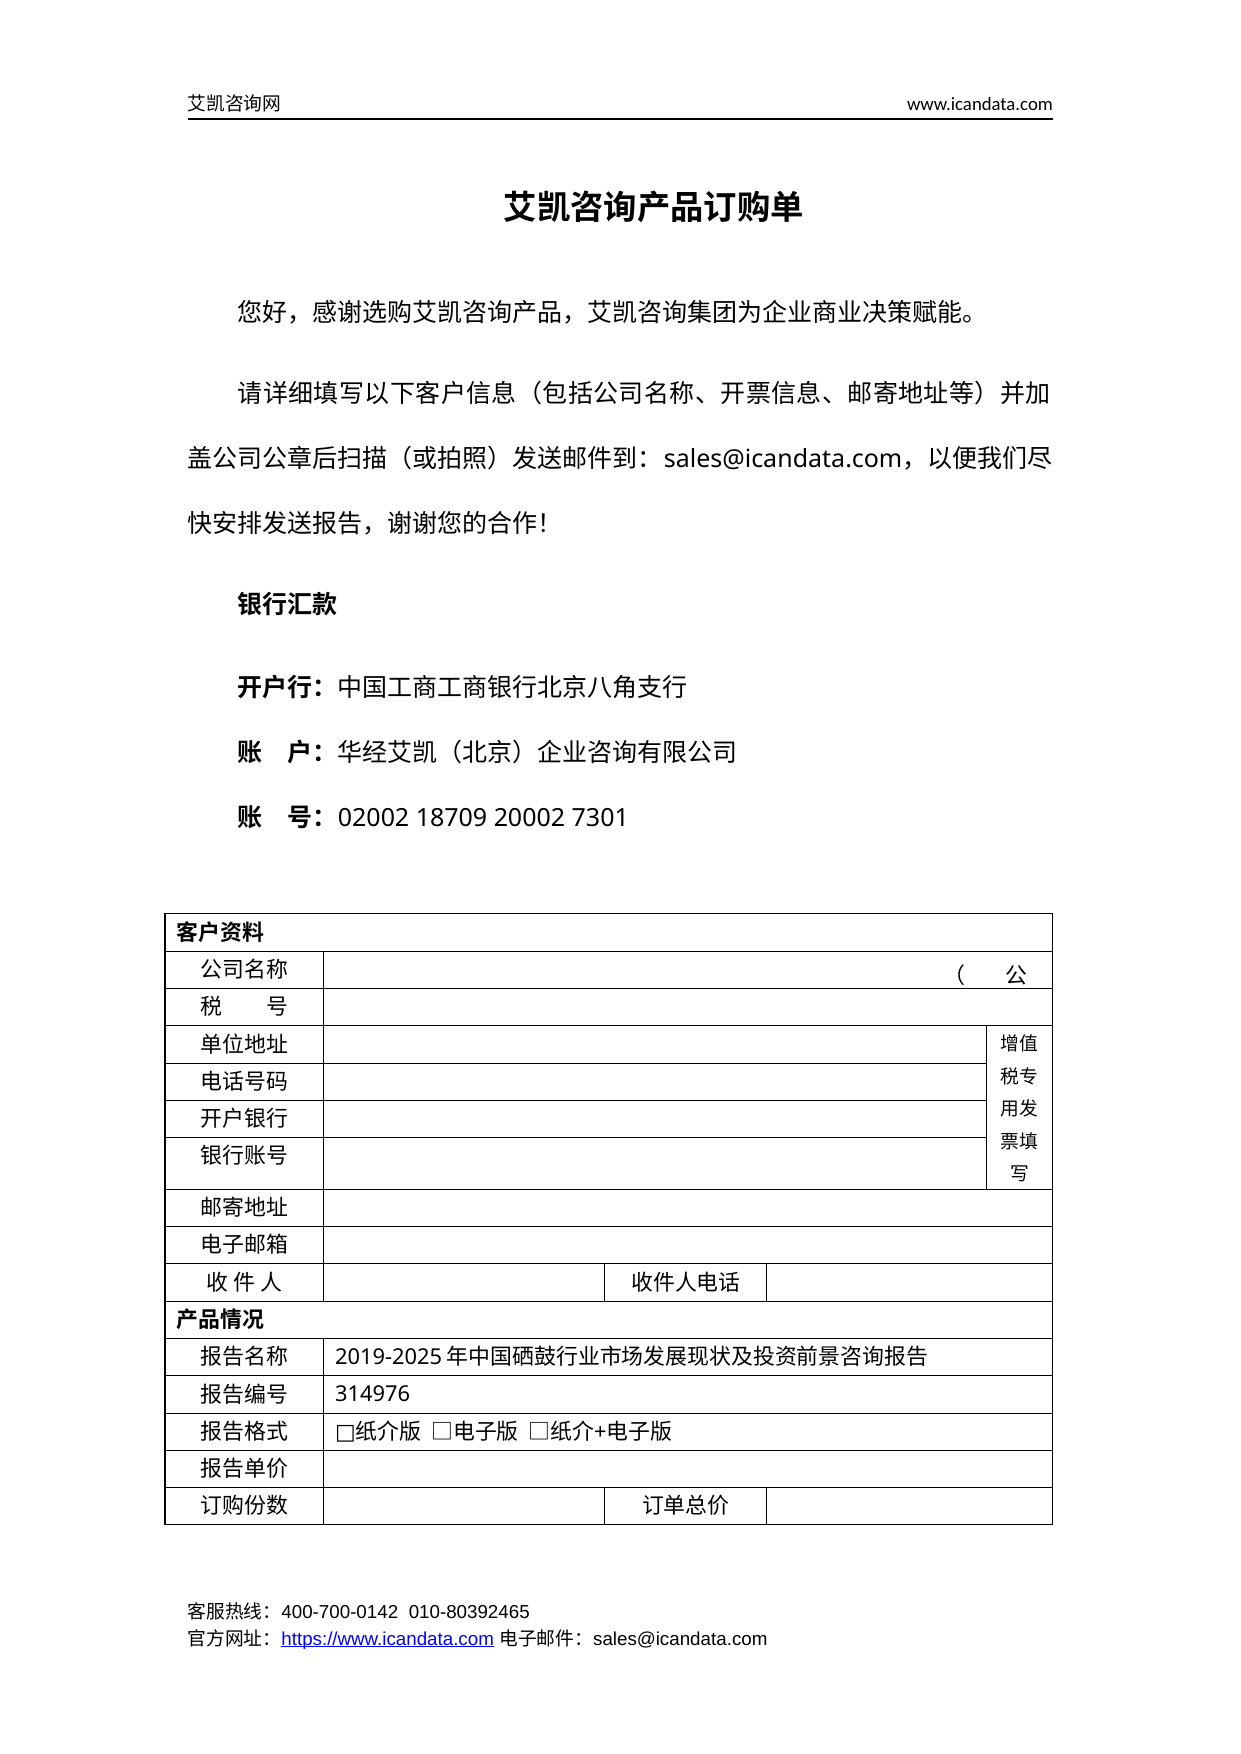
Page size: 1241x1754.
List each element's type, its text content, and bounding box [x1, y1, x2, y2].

table_cell 报告编号 [166, 1376, 323, 1412]
table_cell [324, 1101, 986, 1137]
table_cell 产品情况 [166, 1302, 1052, 1338]
text 开户行：中国工商工商银行北京八角支行 [187, 653, 1053, 718]
table_cell 开户银行 [166, 1101, 323, 1137]
table_cell [324, 1227, 1052, 1263]
text 银行汇款 [187, 570, 1053, 635]
table_cell 电话号码 [166, 1064, 323, 1100]
text 账 号：02002 18709 20002 7301 [187, 783, 1053, 848]
table_cell 报告名称 [166, 1339, 323, 1375]
table_cell [324, 1138, 986, 1189]
table_cell 单位地址 [166, 1026, 323, 1062]
table_cell 银行账号 [166, 1138, 323, 1189]
table_cell [324, 1064, 986, 1100]
table_cell [324, 1264, 604, 1301]
table_cell 邮寄地址 [166, 1190, 323, 1226]
table_cell [324, 1026, 986, 1062]
table_cell 报告单价 [166, 1451, 323, 1487]
table_cell 收件人电话 [605, 1264, 766, 1301]
table_cell 公司名称 [166, 952, 323, 988]
table_cell 2019-2025年中国硒鼓行业市场发展现状及投资前景咨询报告 [324, 1339, 1052, 1375]
table_cell 订单总价 [605, 1488, 766, 1524]
table_cell 税 号 [166, 989, 323, 1025]
text 艾凯咨询产品订购单 [187, 172, 1053, 237]
table_cell [324, 1488, 604, 1524]
table_cell 电子邮箱 [166, 1227, 323, 1263]
table_cell 收 件 人 [166, 1264, 323, 1301]
table_cell [324, 952, 1052, 988]
table_cell [324, 989, 1052, 1025]
text 账 户：华经艾凯（北京）企业咨询有限公司 [187, 718, 1053, 783]
table_cell 增值税专用发票填写 [987, 1026, 1052, 1189]
table_cell [767, 1488, 1052, 1524]
table_cell 订购份数 [166, 1488, 323, 1524]
table_header 客户资料 [166, 914, 1052, 951]
table_cell [324, 1190, 1052, 1226]
table_cell 报告格式 [166, 1414, 323, 1450]
text 您好，感谢选购艾凯咨询产品，艾凯咨询集团为企业商业决策赋能。 [187, 278, 1053, 343]
table_cell □纸介版 □电子版 □纸介+电子版 [324, 1414, 1052, 1450]
table_cell 314976 [324, 1376, 1052, 1412]
table_cell [767, 1264, 1052, 1301]
text 请详细填写以下客户信息（包括公司名称、开票信息、邮寄地址等）并加盖公司公章后扫描（或拍照）发送邮件到：sales@icandata.com，以便我们尽快安排发送报告，谢谢您的合作！ [187, 359, 1053, 554]
table_cell [324, 1451, 1052, 1487]
